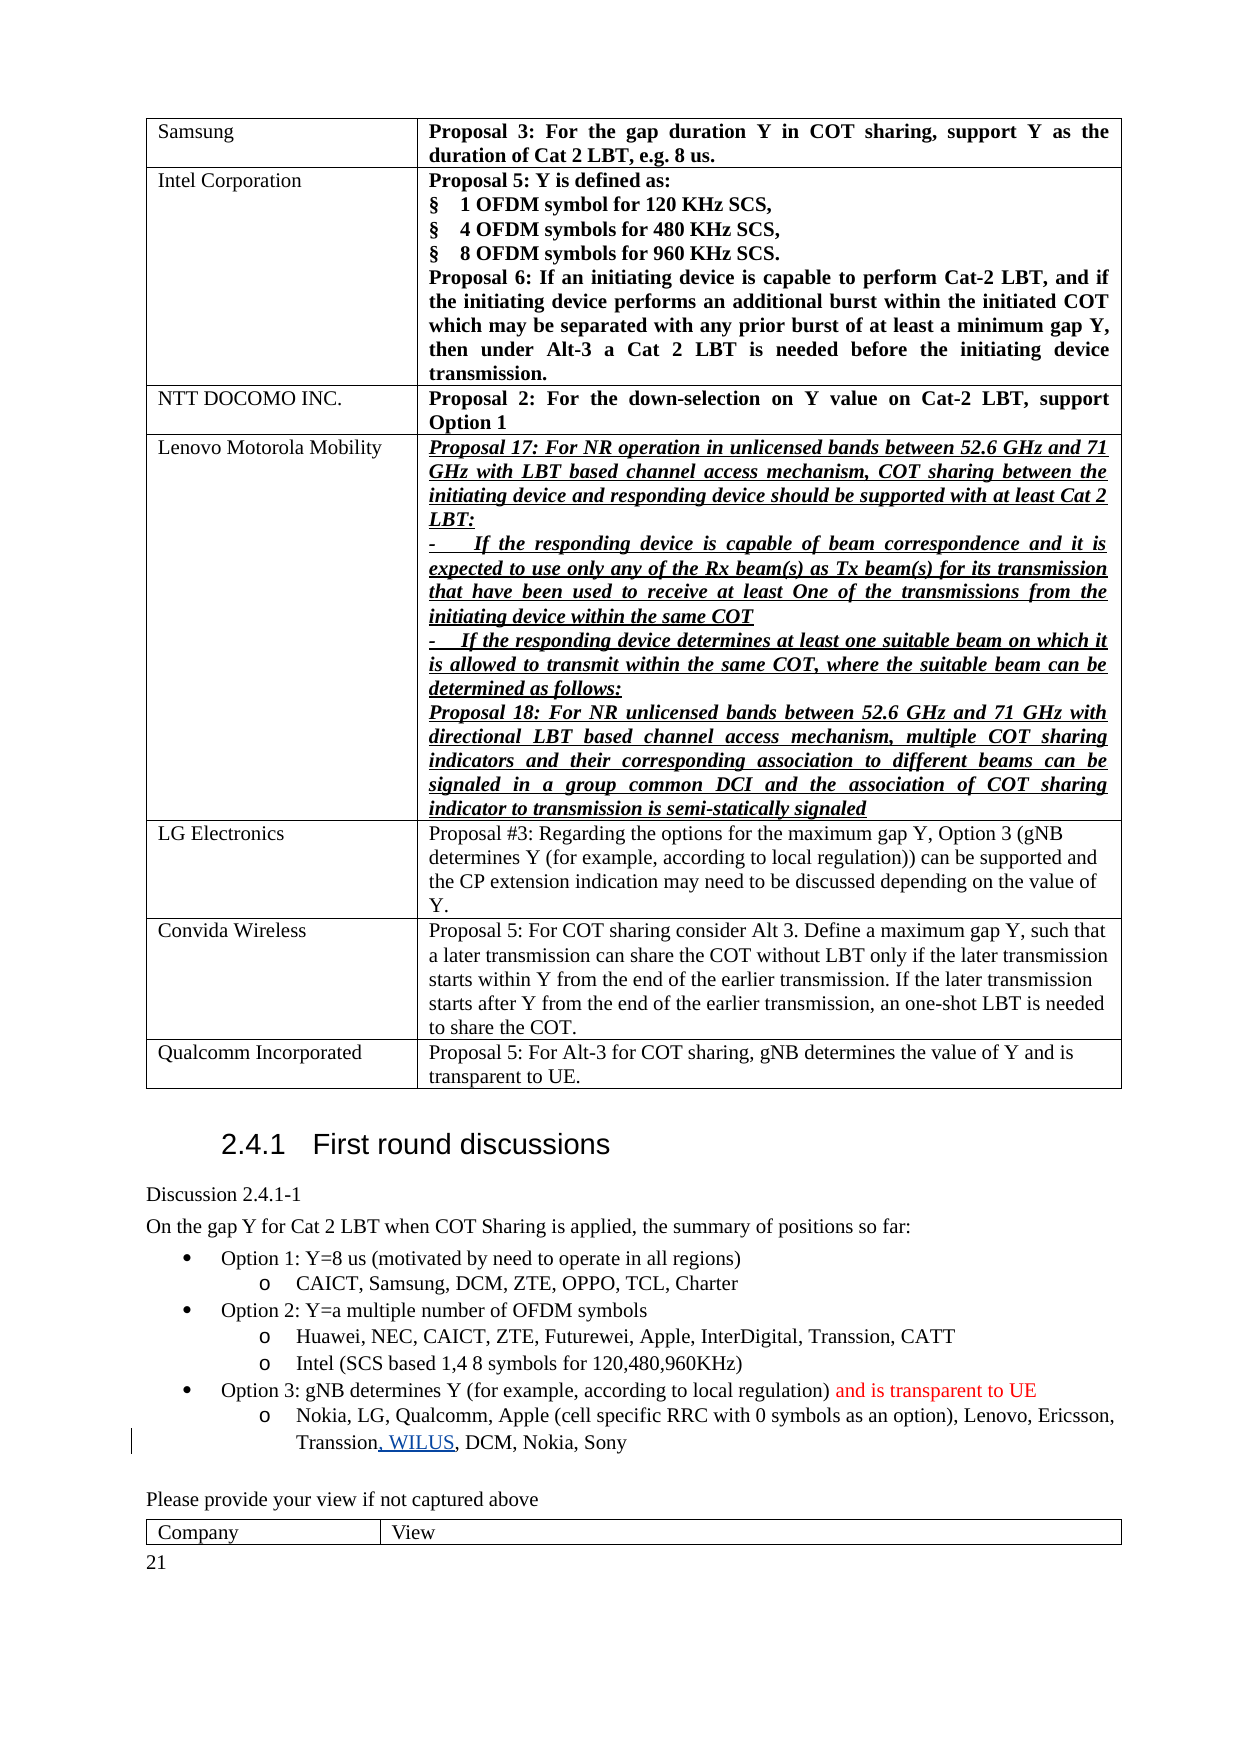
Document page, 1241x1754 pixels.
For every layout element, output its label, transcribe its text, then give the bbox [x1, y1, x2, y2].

table_cell Proposal #3: Regarding the options for the maximum gap Y, Option 3 (gNB determines Y (for example, according to local regulation)) can be supported and the CP extension indication may need to be discussed depending on the value of Y. [418, 821, 1121, 917]
table_cell Proposal 5: Y is defined as: § 1 OFDM symbol for 120 KHz SCS, § 4 OFDM symbols for 480 KHz SCS, § 8 OFDM symbols for 960 KHz SCS. Proposal 6: If an initiating device is capable to perform Cat-2 LBT, and if the initiating device performs an additional burst within the initiated COT which may be separated with any prior burst of at least a minimum gap Y, then under Alt-3 a Cat 2 LBT is needed before the initiating device transmission. [418, 168, 1121, 385]
list Huawei, NEC, CAICT, ZTE, Futurewei, Apple, InterDigital, Transsion, CATT [258, 1323, 1122, 1349]
table_cell Samsung [147, 119, 417, 167]
table_header View [381, 1520, 1121, 1544]
table_cell NTT DOCOMO INC. [147, 386, 417, 434]
list Nokia, LG, Qualcomm, Apple (cell specific RRC with 0 symbols as an option), Lenovo, Ericsson, Transsion, DCM, Nokia, Sony [258, 1403, 1122, 1454]
table_cell Intel Corporation [147, 168, 417, 385]
text On the gap Y for Cat 2 LBT when COT Sharing is applied, the summary of positions so far: [146, 1214, 1122, 1238]
table_cell Proposal 3: For the gap duration Y in COT sharing, support Y as the duration of Cat 2 LBT, e.g. 8 us. [418, 119, 1121, 167]
table_cell Proposal 5: For Alt-3 for COT sharing, gNB determines the value of Y and is transparent to UE. [418, 1040, 1121, 1088]
list Option 1: Y=8 us (motivated by need to operate in all regions) [183, 1246, 1122, 1270]
list CAICT, Samsung, DCM, ZTE, OPPO, TCL, Charter [258, 1271, 1122, 1297]
subtitle First round discussions [221, 1127, 1122, 1161]
table_cell Convida Wireless [147, 919, 417, 1039]
table_cell Proposal 5: For COT sharing consider Alt 3. Define a maximum gap Y, such that a later transmission can share the COT without LBT only if the later transmission starts within Y from the end of the earlier transmission. If the later transmission starts after Y from the end of the earlier transmission, an one-shot LBT is needed to share the COT. [418, 919, 1121, 1039]
list Option 2: Y=a multiple number of OFDM symbols [183, 1298, 1122, 1322]
table_header Company [147, 1520, 380, 1544]
table_cell Lenovo Motorola Mobility [147, 435, 417, 820]
table_cell Proposal 2: For the down-selection on Y value on Cat-2 LBT, support Option 1 [418, 386, 1121, 434]
list Intel (SCS based 1,4 8 symbols for 120,480,960KHz) [258, 1351, 1122, 1376]
text Discussion 2.4.1-1 [146, 1182, 1122, 1206]
table_cell Proposal 17: For NR operation in unlicensed bands between 52.6 GHz and 71 GHz with LBT based channel access mechanism, COT sharing between the initiating device and responding device should be supported with at least Cat 2 LBT: - If the responding device is capable of beam correspondence and it is expected to use only any of the Rx beam(s) as Tx beam(s) for its transmission that have been used to receive at least One of the transmissions from the initiating device within the same COT - If the responding device determines at least one suitable beam on which it is allowed to transmit within the same COT, where the suitable beam can be determined as follows: Proposal 18: For NR unlicensed bands between 52.6 GHz and 71 GHz with directional LBT based channel access mechanism, multiple COT sharing indicators and their corresponding association to different beams can be signaled in a group common DCI and the association of COT sharing indicator to transmission is semi-statically signaled [418, 435, 1121, 820]
table_cell Qualcomm Incorporated [147, 1040, 417, 1088]
table_cell LG Electronics [147, 821, 417, 917]
list Option 3: gNB determines Y (for example, according to local regulation) and is transparent to UE [183, 1377, 1122, 1402]
text Please provide your view if not captured above [146, 1487, 1122, 1511]
